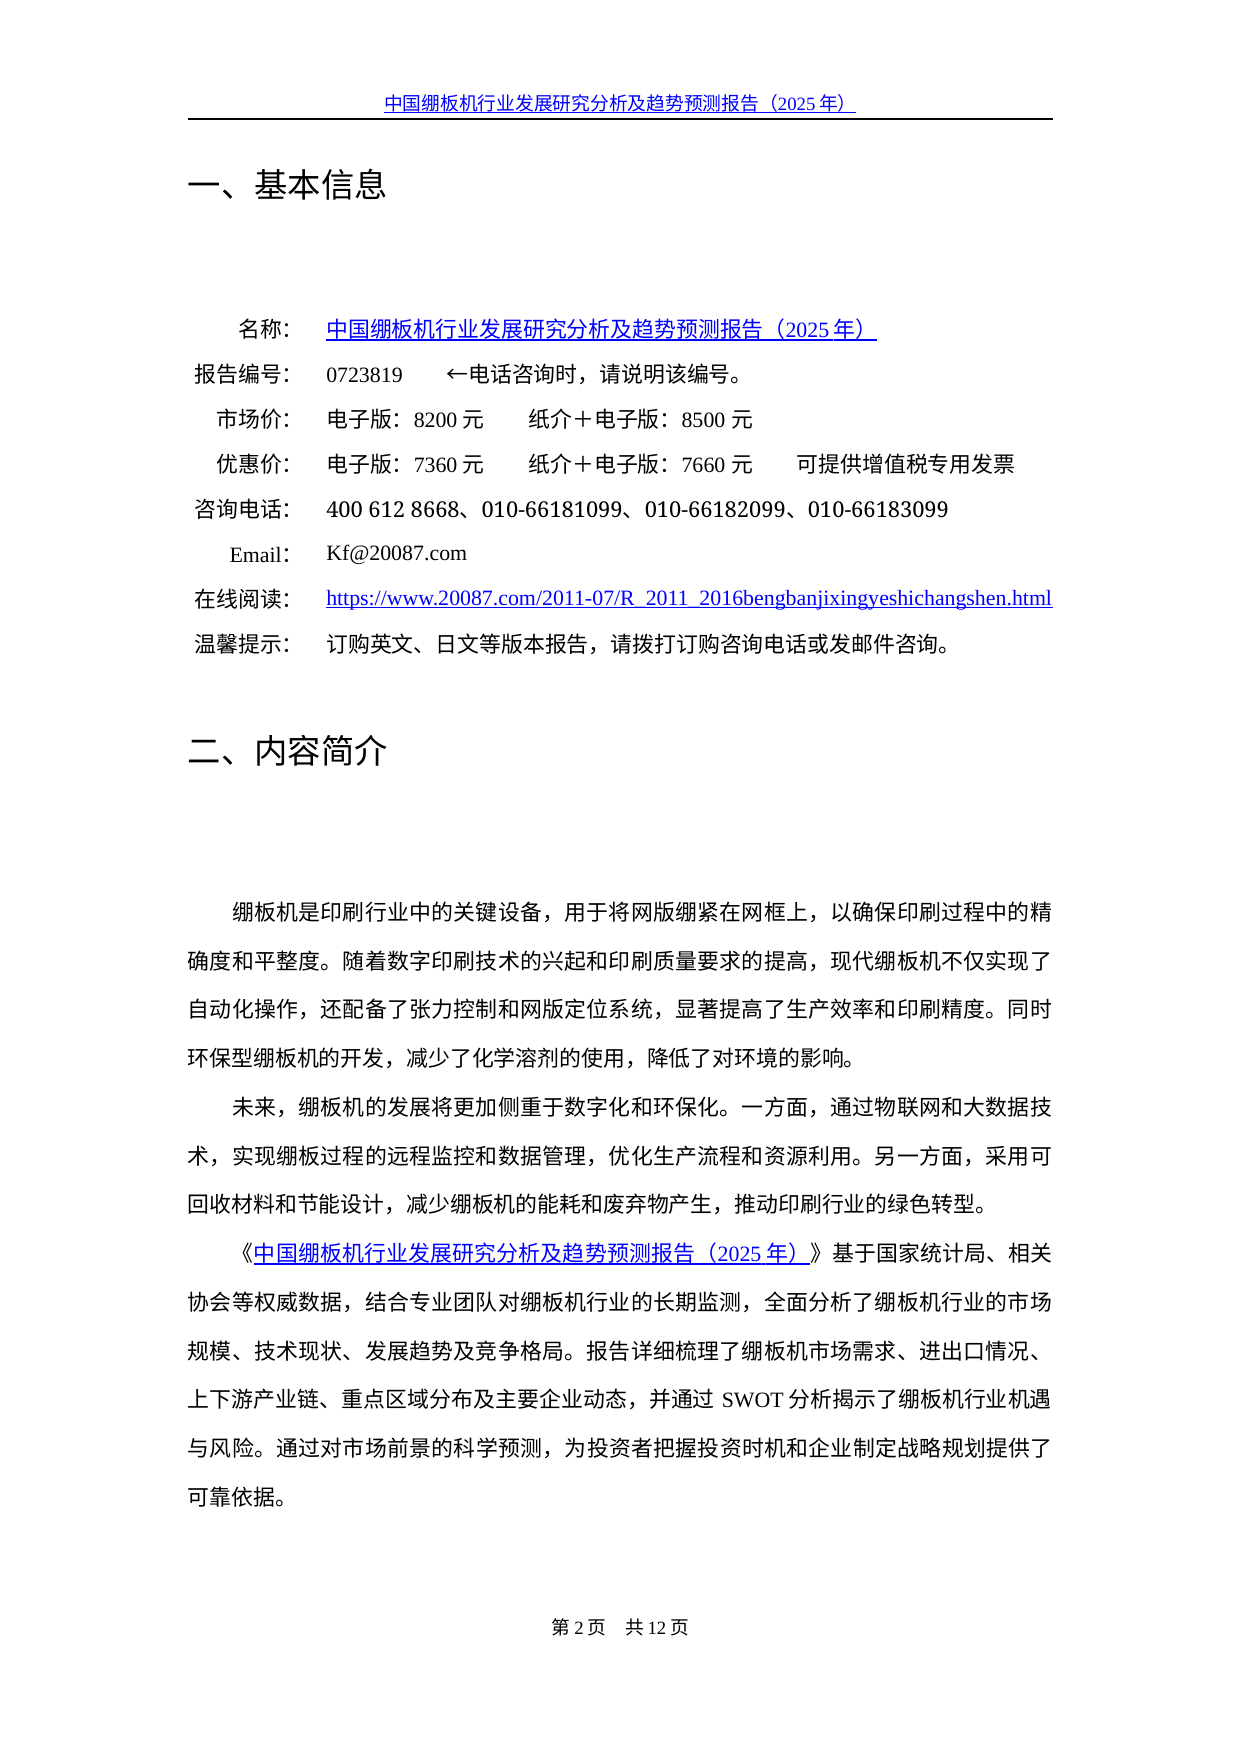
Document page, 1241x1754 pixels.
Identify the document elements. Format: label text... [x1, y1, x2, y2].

table_cell 0723819 ←电话咨询时，请说明该编号。 [315, 357, 1073, 402]
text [187, 894, 1053, 1512]
table_cell 报告编号： [167, 357, 315, 402]
table_header 名称： [167, 312, 315, 357]
table_cell 400 612 8668、010-66181099、010-66182099、010-66183099 [315, 492, 1073, 537]
table_header 中国绷板机行业发展研究分析及趋势预测报告（2025年） [315, 312, 1073, 357]
table_cell 优惠价： [167, 447, 315, 492]
title 一、基本信息 [187, 150, 1053, 215]
table_cell Kf@20087.com [315, 537, 1073, 582]
table_cell 咨询电话： [167, 492, 315, 537]
table_cell 在线阅读： [167, 582, 315, 627]
table_cell 市场价： [167, 402, 315, 447]
table_cell 订购英文、日文等版本报告，请拨打订购咨询电话或发邮件咨询。 [315, 627, 1073, 672]
table_cell 电子版：7360 元 纸介＋电子版：7660 元 可提供增值税专用发票 [315, 447, 1073, 492]
table_cell [315, 582, 1073, 627]
title 二、内容简介 [187, 717, 1053, 782]
table_cell 温馨提示： [167, 627, 315, 672]
table_cell 电子版：8200 元 纸介＋电子版：8500 元 [315, 402, 1073, 447]
table_cell Email： [167, 537, 315, 582]
